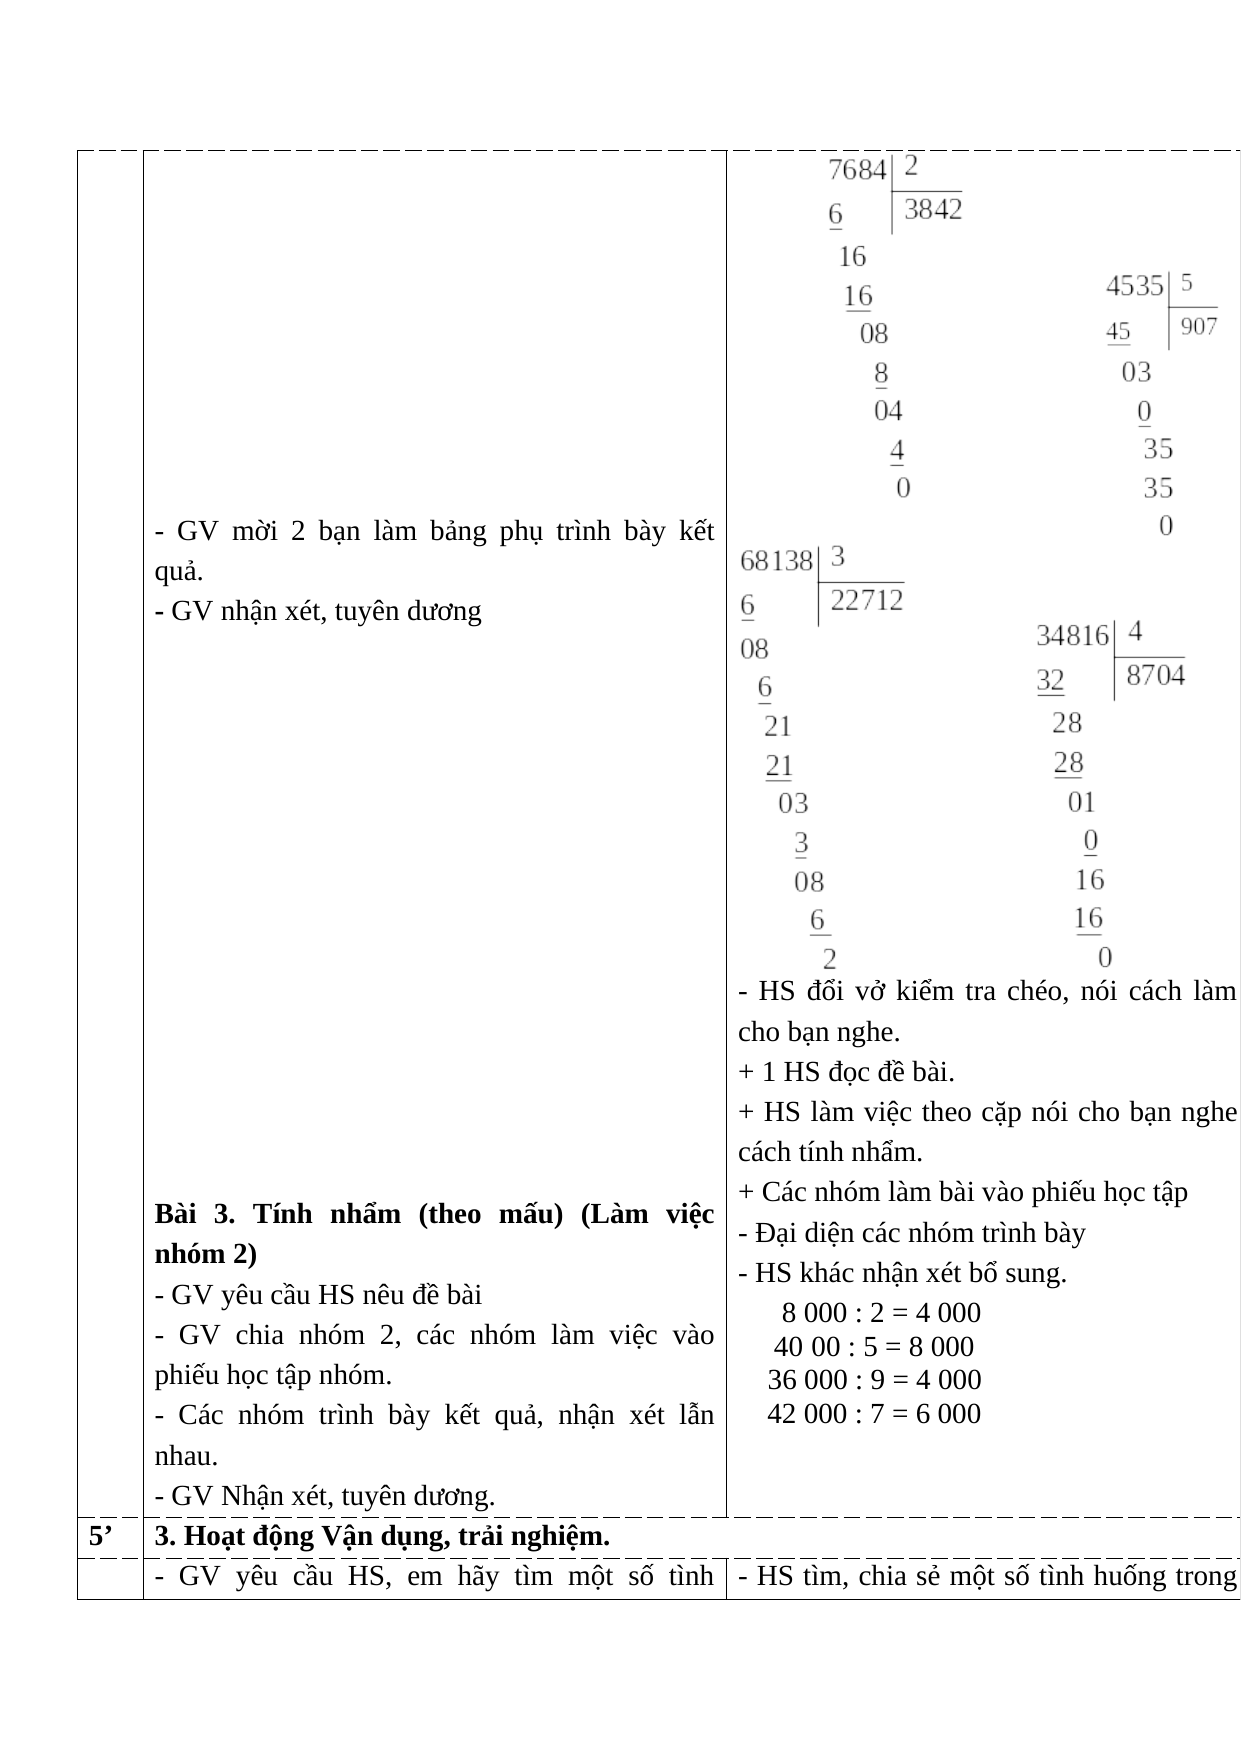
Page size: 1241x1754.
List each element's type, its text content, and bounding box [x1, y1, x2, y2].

table_cell 2’ [78, 1558, 143, 1599]
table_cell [144, 1558, 726, 1599]
table_cell 3. Hoạt động Vận dụng, trải nghiệm. [144, 1517, 1240, 1557]
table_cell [727, 1558, 1240, 1599]
table_cell 5’ [78, 1517, 143, 1557]
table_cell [144, 150, 726, 1517]
table_cell [78, 150, 143, 1517]
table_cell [727, 150, 1240, 1517]
